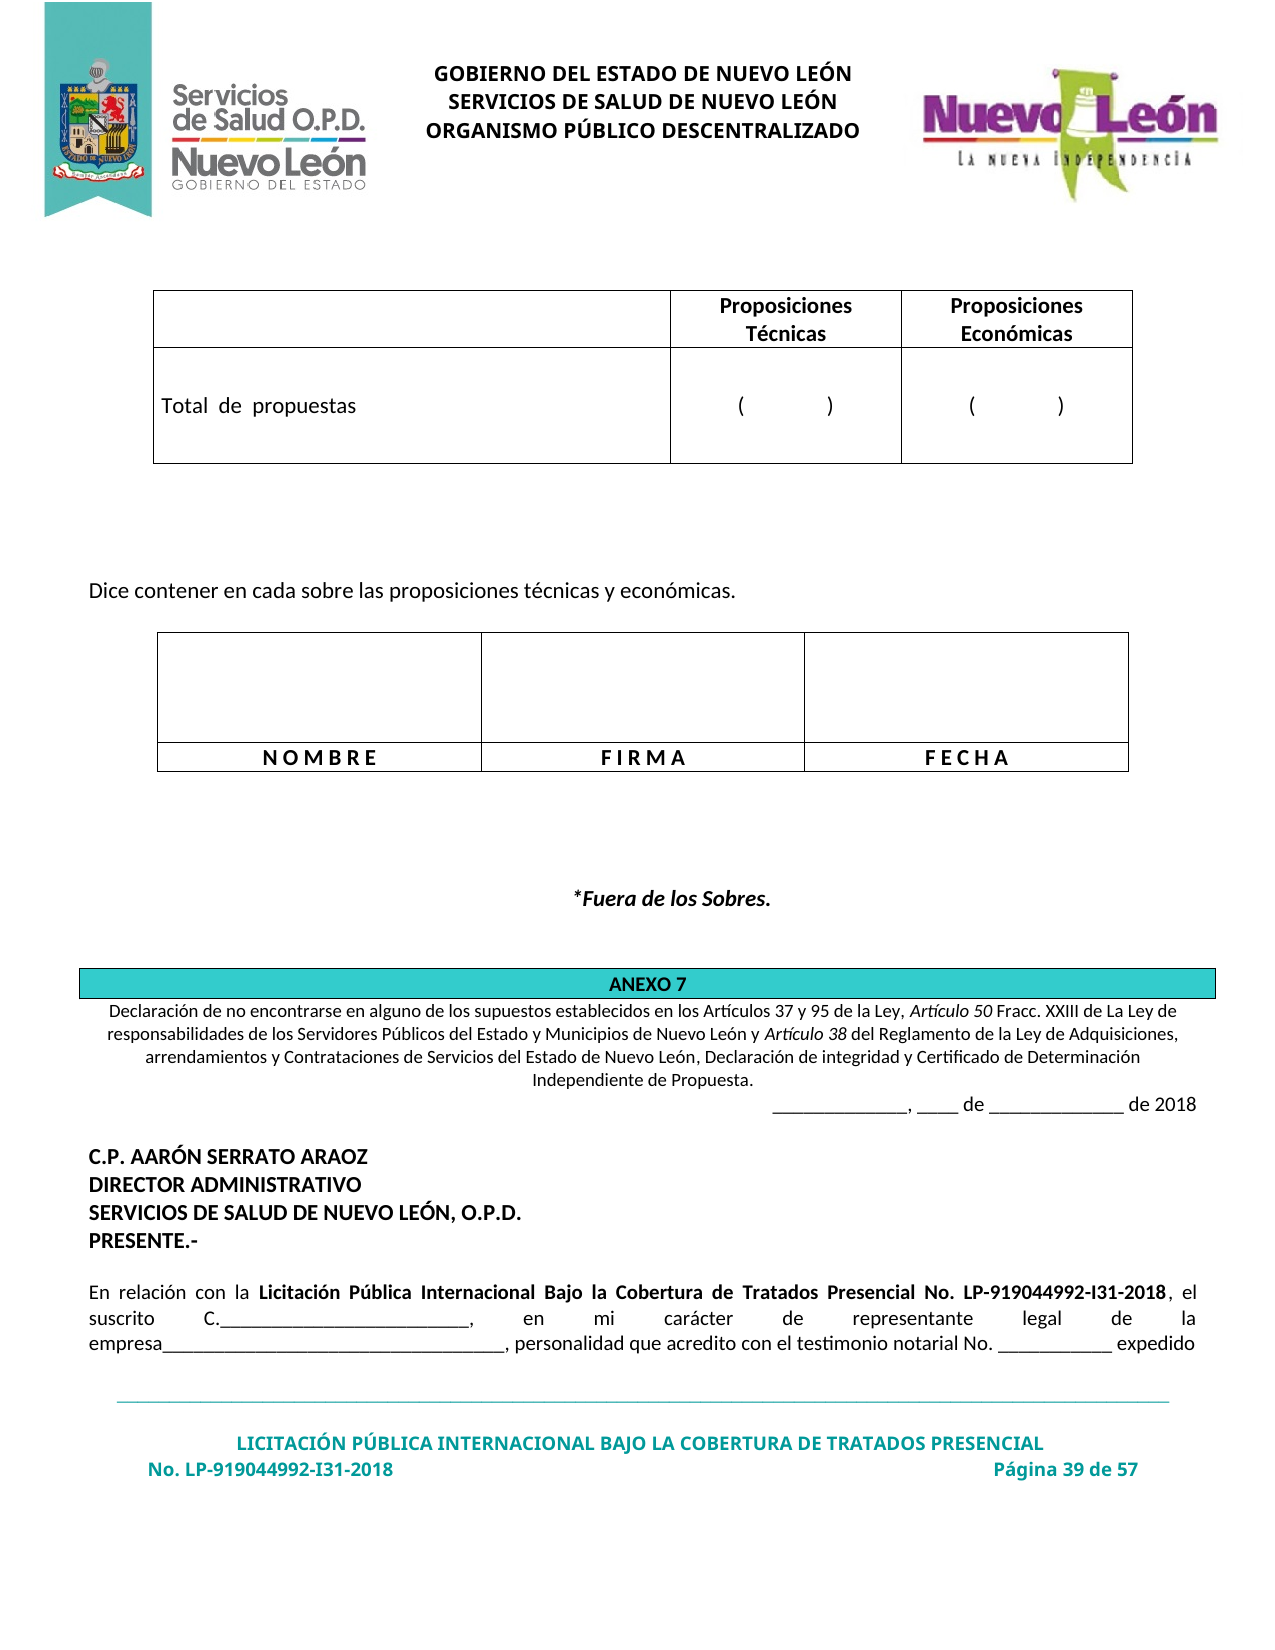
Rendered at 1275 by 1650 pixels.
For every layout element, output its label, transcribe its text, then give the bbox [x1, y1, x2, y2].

text _____________, ____ de _____________ de 2018 [89, 1091, 1197, 1117]
text DIRECTOR ADMINISTRATIVO [89, 1170, 1197, 1198]
text SERVICIOS DE SALUD DE NUEVO LEÓN, O.P.D. [89, 1198, 1197, 1226]
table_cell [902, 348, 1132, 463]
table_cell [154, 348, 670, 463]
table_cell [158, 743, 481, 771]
text Declaración de no encontrarse en alguno de los supuestos establecidos en los Artículos 37 y 95 de la Ley, Artículo 50 Fracc. XXIII de La Ley de responsabilidades de los Servidores Públicos del Estado y Municipios de Nuevo León y Artículo 38 del Reglamento de la Ley de Adquisiciones, arrendamientos y Contrataciones de Servicios del Estado de Nuevo León, Declaración de integridad y Certificado de Determinación Independiente de Propuesta. [89, 999, 1197, 1091]
text PRESENTE.- [89, 1226, 1197, 1254]
text Dice contener en cada sobre las proposiciones técnicas y económicas. [89, 576, 1197, 604]
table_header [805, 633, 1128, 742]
picture [15, 2, 1249, 229]
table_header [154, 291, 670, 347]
text C.P. AARÓN SERRATO ARAOZ [89, 1142, 1197, 1170]
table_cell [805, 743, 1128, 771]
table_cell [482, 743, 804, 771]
text ANEXO 7 [80, 969, 1215, 998]
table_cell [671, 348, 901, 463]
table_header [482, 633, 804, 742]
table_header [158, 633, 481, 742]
text *Fuera de los Sobres. [148, 884, 1197, 912]
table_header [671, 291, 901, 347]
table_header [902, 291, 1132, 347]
